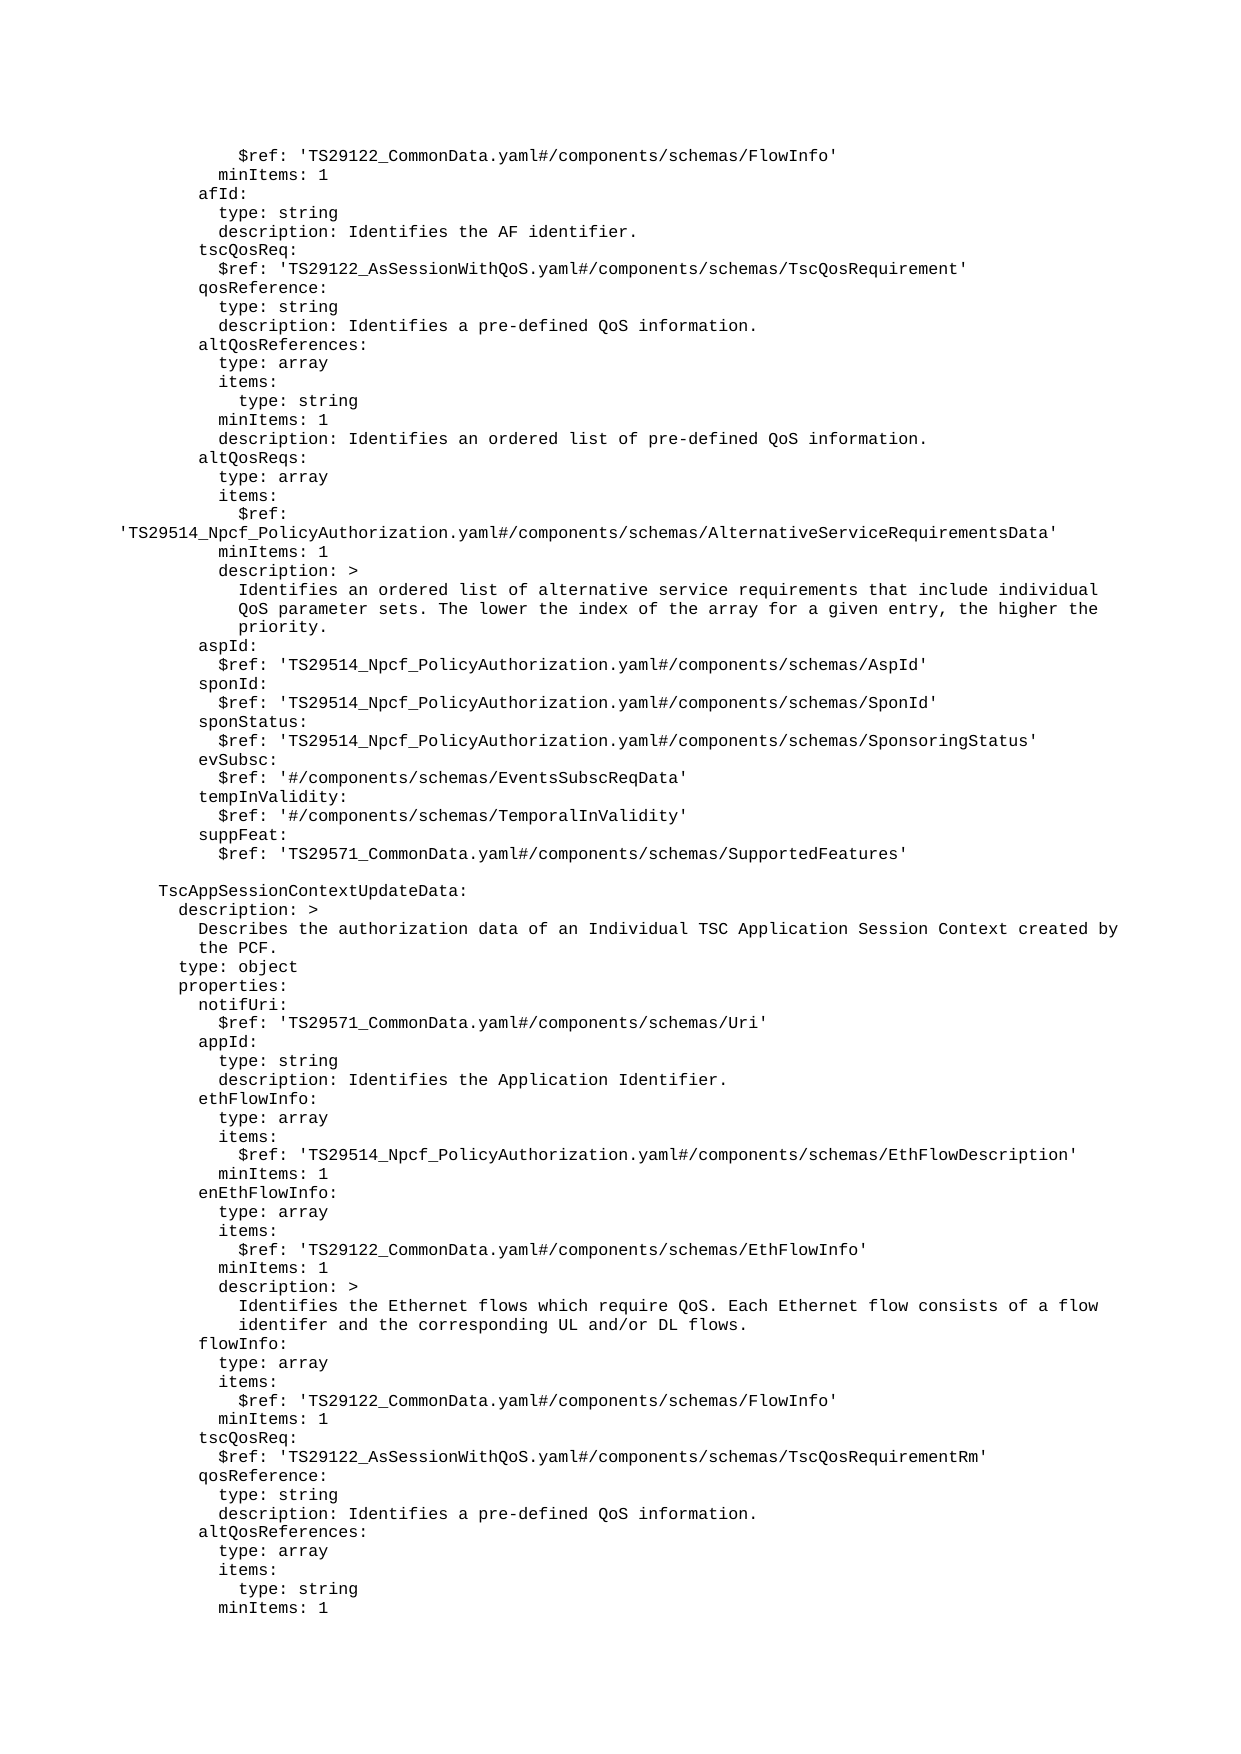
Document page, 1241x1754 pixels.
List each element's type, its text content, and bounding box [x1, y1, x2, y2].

text $ref: 'TS29122_CommonData.yaml#/components/schemas/FlowInfo' [118, 148, 1122, 167]
text tscQosReq: [118, 1430, 1122, 1449]
text $ref: '#/components/schemas/TemporalInValidity' [118, 808, 1122, 826]
text type: string [118, 298, 1122, 317]
text $ref: 'TS29122_AsSessionWithQoS.yaml#/components/schemas/TscQosRequirement' [118, 261, 1122, 280]
text type: array [118, 1109, 1122, 1128]
text sponId: [118, 676, 1122, 694]
text type: string [118, 1053, 1122, 1072]
text minItems: 1 [118, 544, 1122, 562]
text type: array [118, 468, 1122, 487]
text $ref: 'TS29122_CommonData.yaml#/components/schemas/EthFlowInfo' [118, 1241, 1122, 1260]
text qosReference: [118, 1467, 1122, 1486]
text minItems: 1 [118, 1411, 1122, 1430]
text items: [118, 1373, 1122, 1392]
text $ref: 'TS29571_CommonData.yaml#/components/schemas/Uri' [118, 1015, 1122, 1034]
text altQosReferences: [118, 336, 1122, 355]
text ethFlowInfo: [118, 1090, 1122, 1109]
text notifUri: [118, 996, 1122, 1015]
text enEthFlowInfo: [118, 1185, 1122, 1203]
text tscQosReq: [118, 242, 1122, 261]
text minItems: 1 [118, 1599, 1122, 1618]
text $ref: 'TS29514_Npcf_PolicyAuthorization.yaml#/components/schemas/SponId' [118, 694, 1122, 713]
text type: object [118, 958, 1122, 977]
text altQosReferences: [118, 1524, 1122, 1543]
text flowInfo: [118, 1336, 1122, 1354]
text description: Identifies a pre-defined QoS information. [118, 1505, 1122, 1524]
text $ref: 'TS29122_CommonData.yaml#/components/schemas/FlowInfo' [118, 1392, 1122, 1411]
text priority. [118, 619, 1122, 638]
text minItems: 1 [118, 1166, 1122, 1185]
text description: Identifies an ordered list of pre-defined QoS information. [118, 431, 1122, 449]
text $ref: 'TS29514_Npcf_PolicyAuthorization.yaml#/components/schemas/SponsoringStatus' [118, 732, 1122, 751]
text minItems: 1 [118, 167, 1122, 185]
text type: string [118, 393, 1122, 412]
text type: array [118, 1543, 1122, 1562]
text sponStatus: [118, 713, 1122, 732]
text description: Identifies the AF identifier. [118, 223, 1122, 242]
text type: array [118, 355, 1122, 374]
text $ref: 'TS29514_Npcf_PolicyAuthorization.yaml#/components/schemas/EthFlowDescription' [118, 1147, 1122, 1166]
text aspId: [118, 638, 1122, 657]
text type: array [118, 1354, 1122, 1373]
text Identifies the Ethernet flows which require QoS. Each Ethernet flow consists of a flow [118, 1298, 1122, 1317]
text Identifies an ordered list of alternative service requirements that include individual [118, 581, 1122, 600]
text appId: [118, 1034, 1122, 1053]
text type: array [118, 1203, 1122, 1222]
text $ref: '#/components/schemas/EventsSubscReqData' [118, 770, 1122, 789]
text the PCF. [118, 939, 1122, 958]
text items: [118, 1222, 1122, 1241]
text type: string [118, 204, 1122, 223]
text items: [118, 487, 1122, 506]
text $ref: 'TS29514_Npcf_PolicyAuthorization.yaml#/components/schemas/AlternativeServiceRequirementsData' [118, 506, 1122, 544]
text evSubsc: [118, 751, 1122, 770]
text QoS parameter sets. The lower the index of the array for a given entry, the higher the [118, 600, 1122, 619]
text minItems: 1 [118, 1260, 1122, 1279]
text items: [118, 1562, 1122, 1581]
text items: [118, 1128, 1122, 1147]
text description: > [118, 562, 1122, 581]
text identifer and the corresponding UL and/or DL flows. [118, 1317, 1122, 1336]
text suppFeat: [118, 826, 1122, 845]
text description: > [118, 902, 1122, 921]
text afId: [118, 185, 1122, 204]
text qosReference: [118, 280, 1122, 298]
text description: Identifies the Application Identifier. [118, 1072, 1122, 1090]
text description: Identifies a pre-defined QoS information. [118, 317, 1122, 336]
text type: string [118, 1486, 1122, 1505]
text altQosReqs: [118, 449, 1122, 468]
text Describes the authorization data of an Individual TSC Application Session Context created by [118, 921, 1122, 939]
text minItems: 1 [118, 412, 1122, 431]
text description: > [118, 1279, 1122, 1298]
text items: [118, 374, 1122, 393]
text $ref: 'TS29571_CommonData.yaml#/components/schemas/SupportedFeatures' [118, 845, 1122, 864]
text type: string [118, 1581, 1122, 1599]
text $ref: 'TS29122_AsSessionWithQoS.yaml#/components/schemas/TscQosRequirementRm' [118, 1449, 1122, 1467]
text $ref: 'TS29514_Npcf_PolicyAuthorization.yaml#/components/schemas/AspId' [118, 657, 1122, 676]
text properties: [118, 977, 1122, 996]
text tempInValidity: [118, 789, 1122, 808]
text TscAppSessionContextUpdateData: [118, 883, 1122, 902]
